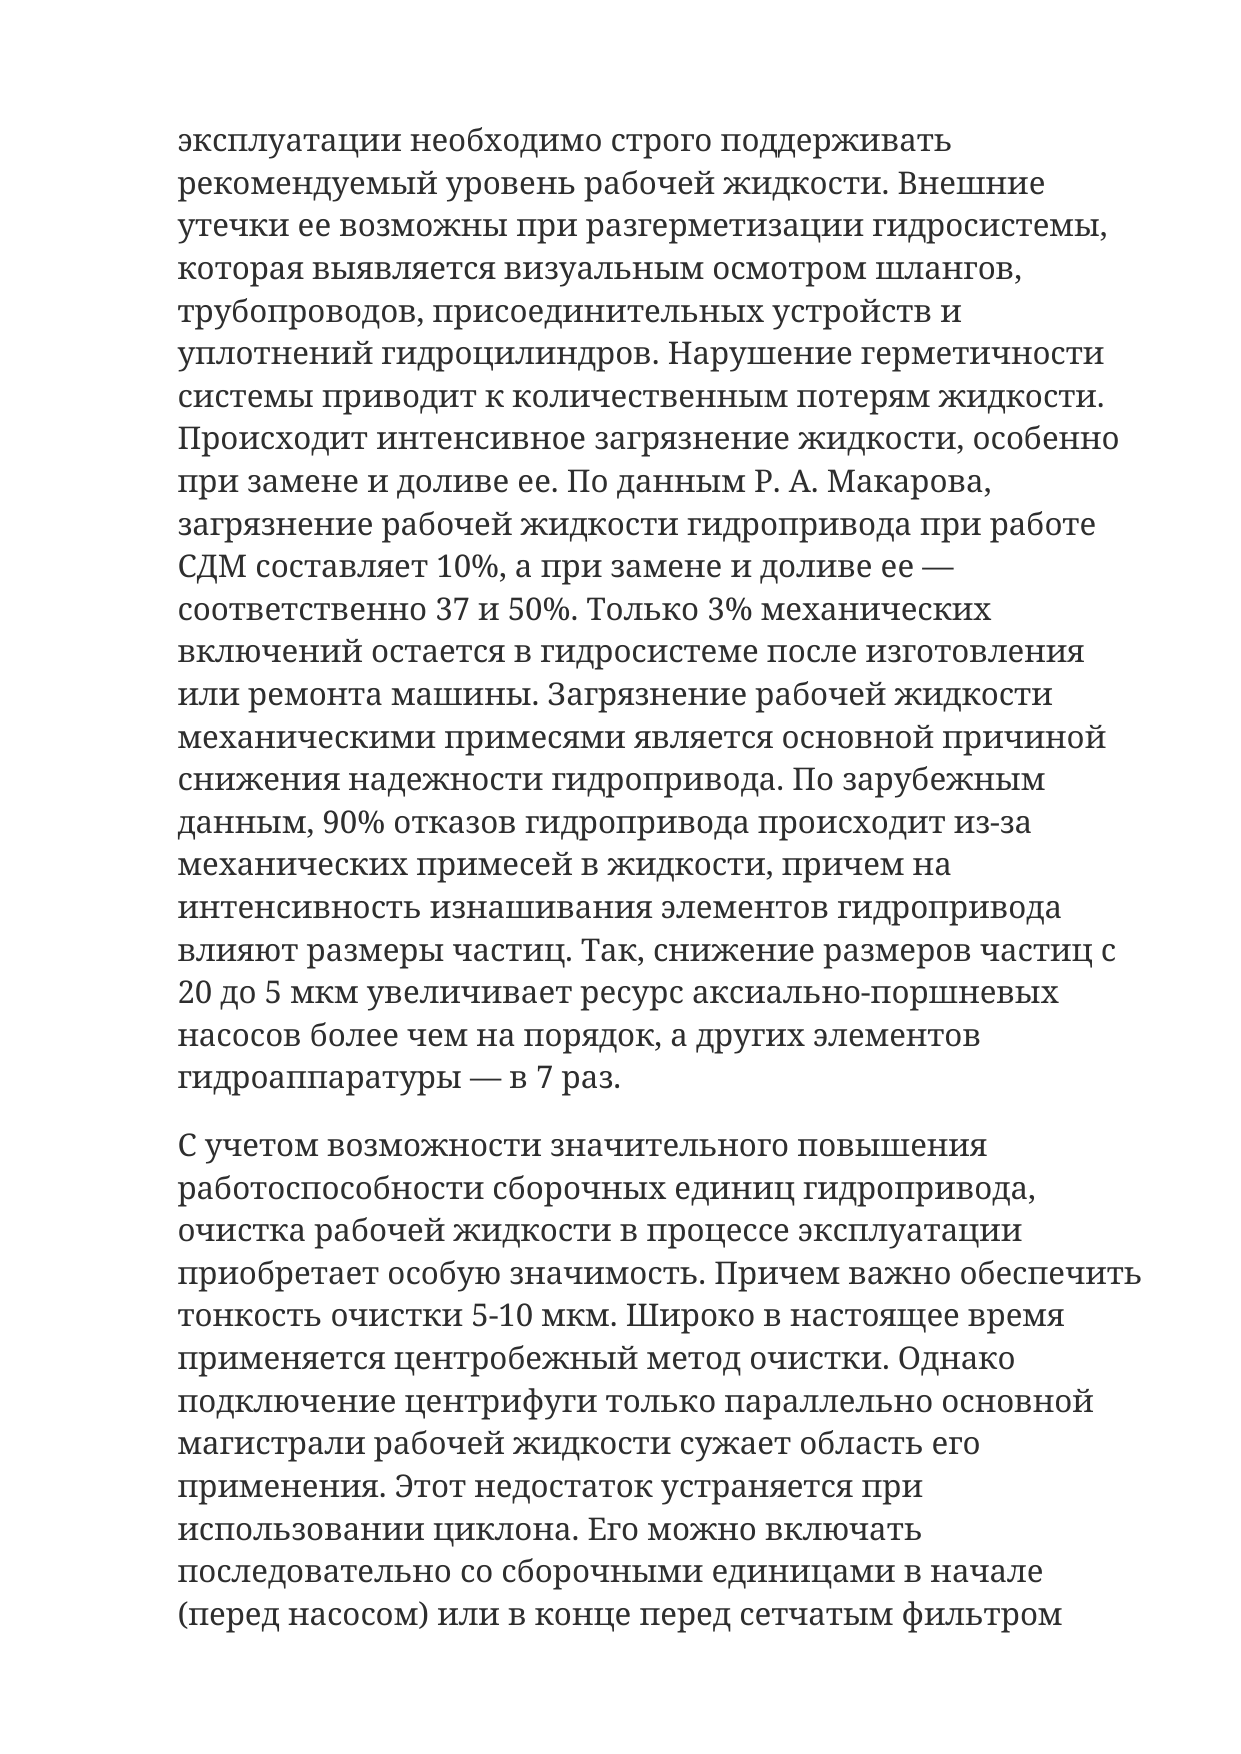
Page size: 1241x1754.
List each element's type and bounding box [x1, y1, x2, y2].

text [177, 118, 1152, 1098]
text [177, 1123, 1152, 1634]
